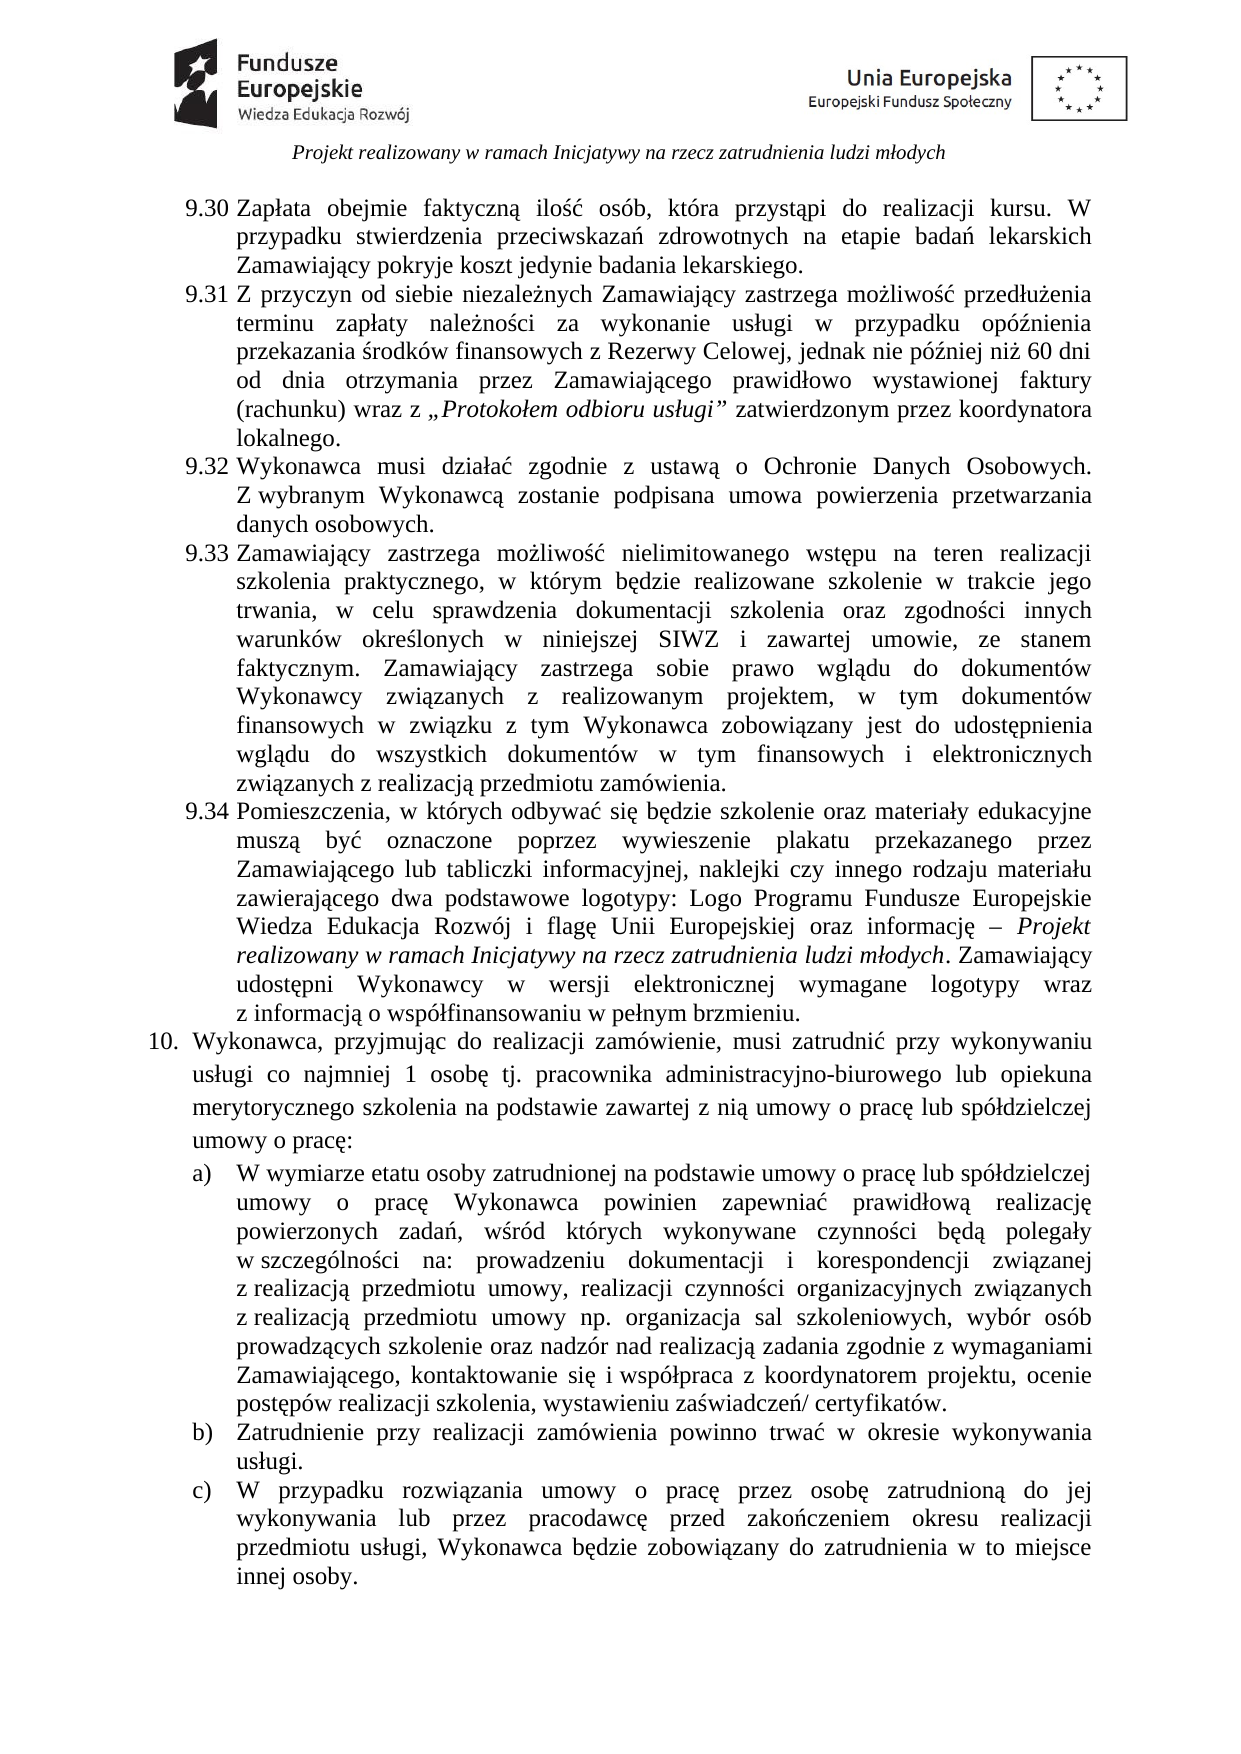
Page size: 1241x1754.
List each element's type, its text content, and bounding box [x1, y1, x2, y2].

list Zatrudnienie przy realizacji zamówienia powinno trwać w okresie wykonywania usługi. [192, 1417, 1093, 1475]
list Zamawiający zastrzega możliwość nielimitowanego wstępu na teren realizacji szkolenia praktycznego, w którym będzie realizowane szkolenie w trakcie jego trwania, w celu sprawdzenia dokumentacji szkolenia oraz zgodności innych warunków określonych w niniejszej SIWZ i zawartej umowie, ze stanem faktycznym. Zamawiający zastrzega sobie prawo wglądu do dokumentów Wykonawcy związanych z realizowanym projektem, w tym dokumentów finansowych w związku z tym Wykonawca zobowiązany jest do udostępnienia wglądu do wszystkich dokumentów w tym finansowych i elektronicznych związanych z realizacją przedmiotu zamówienia. [185, 538, 1093, 796]
picture [790, 37, 1144, 149]
list W wymiarze etatu osoby zatrudnionej na podstawie umowy o pracę lub spółdzielczej umowy o pracę Wykonawca powinien zapewniać prawidłową realizację powierzonych zadań, wśród których wykonywane czynności będą polegały w szczególności na: prowadzeniu dokumentacji i korespondencji związanej z realizacją przedmiotu umowy, realizacji czynności organizacyjnych związanych z realizacją przedmiotu umowy np. organizacja sal szkoleniowych, wybór osób prowadzących szkolenie oraz nadzór nad realizacją zadania zgodnie z wymaganiami Zamawiającego, kontaktowanie się i współpraca z koordynatorem projektu, ocenie postępów realizacji szkolenia, wystawieniu zaświadczeń/ certyfikatów. [192, 1158, 1093, 1417]
list W przypadku rozwiązania umowy o pracę przez osobę zatrudnioną do jej wykonywania lub przez pracodawcę przed zakończeniem okresu realizacji przedmiotu usługi, Wykonawca będzie zobowiązany do zatrudnienia w to miejsce innej osoby. [192, 1475, 1093, 1590]
picture [138, 16, 449, 159]
list Wykonawca, przyjmując do realizacji zamówienie, musi zatrudnić przy wykonywaniu usługi co najmniej 1 osobę tj. pracownika administracyjno-biurowego lub opiekuna merytorycznego szkolenia na podstawie zawartej z nią umowy o pracę lub spółdzielczej umowy o pracę: [148, 1026, 1093, 1154]
list Zapłata obejmie faktyczną ilość osób, która przystąpi do realizacji kursu. W przypadku stwierdzenia przeciwskazań zdrowotnych na etapie badań lekarskich Zamawiający pokryje koszt jedynie badania lekarskiego. [185, 193, 1093, 279]
list Pomieszczenia, w których odbywać się będzie szkolenie oraz materiały edukacyjne muszą być oznaczone poprzez wywieszenie plakatu przekazanego przez Zamawiającego lub tabliczki informacyjnej, naklejki czy innego rodzaju materiału zawierającego dwa podstawowe logotypy: Logo Programu Fundusze Europejskie Wiedza Edukacja Rozwój i flagę Unii Europejskiej oraz informację – Projekt realizowany w ramach Inicjatywy na rzecz zatrudnienia ludzi młodych. Zamawiający udostępni Wykonawcy w wersji elektronicznej wymagane logotypy wraz z informacją o współfinansowaniu w pełnym brzmieniu. [185, 796, 1093, 1026]
list Wykonawca musi działać zgodnie z ustawą o Ochronie Danych Osobowych. Z wybranym Wykonawcą zostanie podpisana umowa powierzenia przetwarzania danych osobowych. [185, 451, 1093, 538]
list Z przyczyn od siebie niezależnych Zamawiający zastrzega możliwość przedłużenia terminu zapłaty należności za wykonanie usługi w przypadku opóźnienia przekazania środków finansowych z Rezerwy Celowej, jednak nie później niż 60 dni od dnia otrzymania przez Zamawiającego prawidłowo wystawionej faktury (rachunku) wraz z „Protokołem odbioru usługi” zatwierdzonym przez koordynatora lokalnego. [185, 279, 1093, 451]
